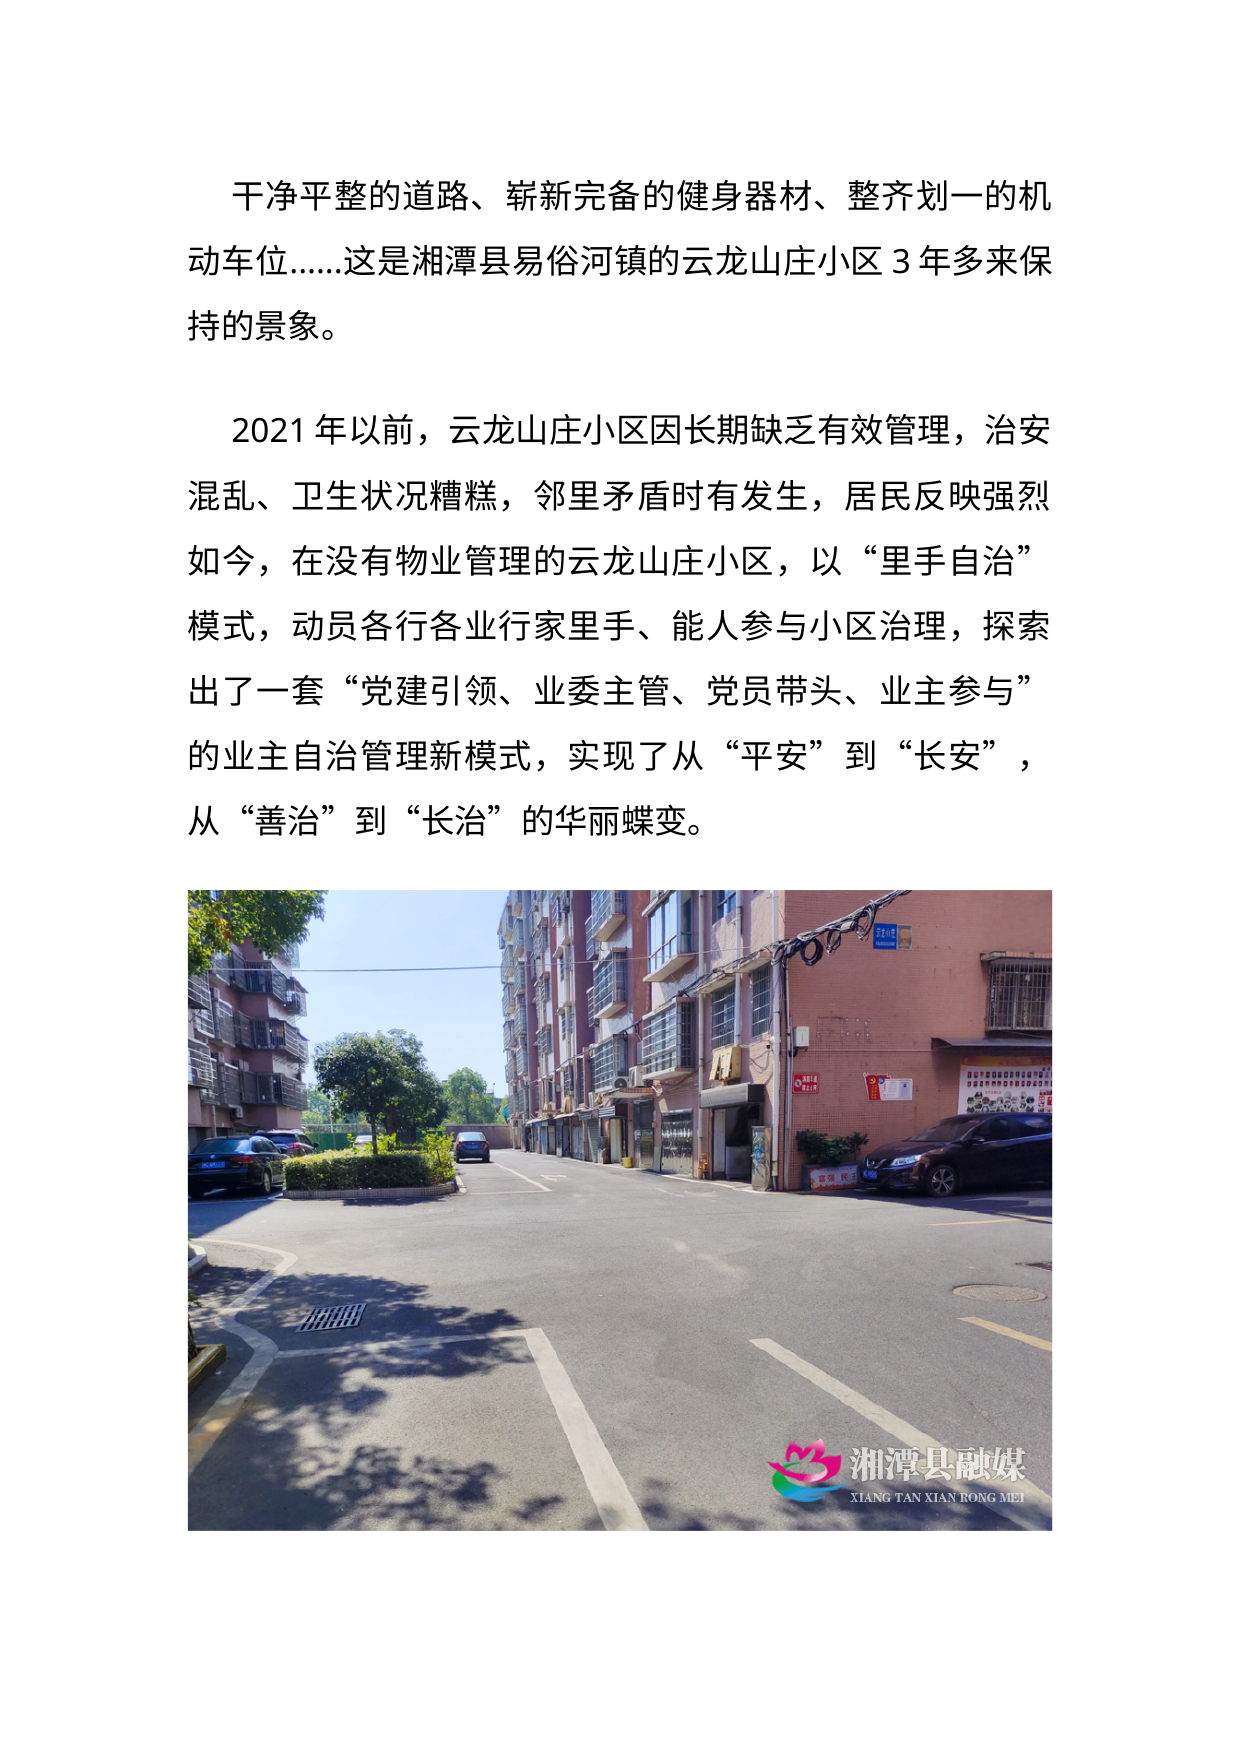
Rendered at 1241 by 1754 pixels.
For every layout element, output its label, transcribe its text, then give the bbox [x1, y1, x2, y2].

picture [187, 890, 1053, 1531]
text 干净平整的道路、崭新完备的健身器材、整齐划一的机动车位......这是湘潭县易俗河镇的云龙山庄小区3年多来保持的景象。 [187, 162, 1053, 357]
text 2021年以前，云龙山庄小区因长期缺乏有效管理，治安混乱、卫生状况糟糕，邻里矛盾时有发生，居民反映强烈。如今，在没有物业管理的云龙山庄小区，以“里手自治”模式，动员各行各业行家里手、能人参与小区治理，探索出了一套“党建引领、业委主管、党员带头、业主参与”的业主自治管理新模式，实现了从“平安”到“长安”，从“善治”到“长治”的华丽蝶变。 [187, 396, 1053, 851]
